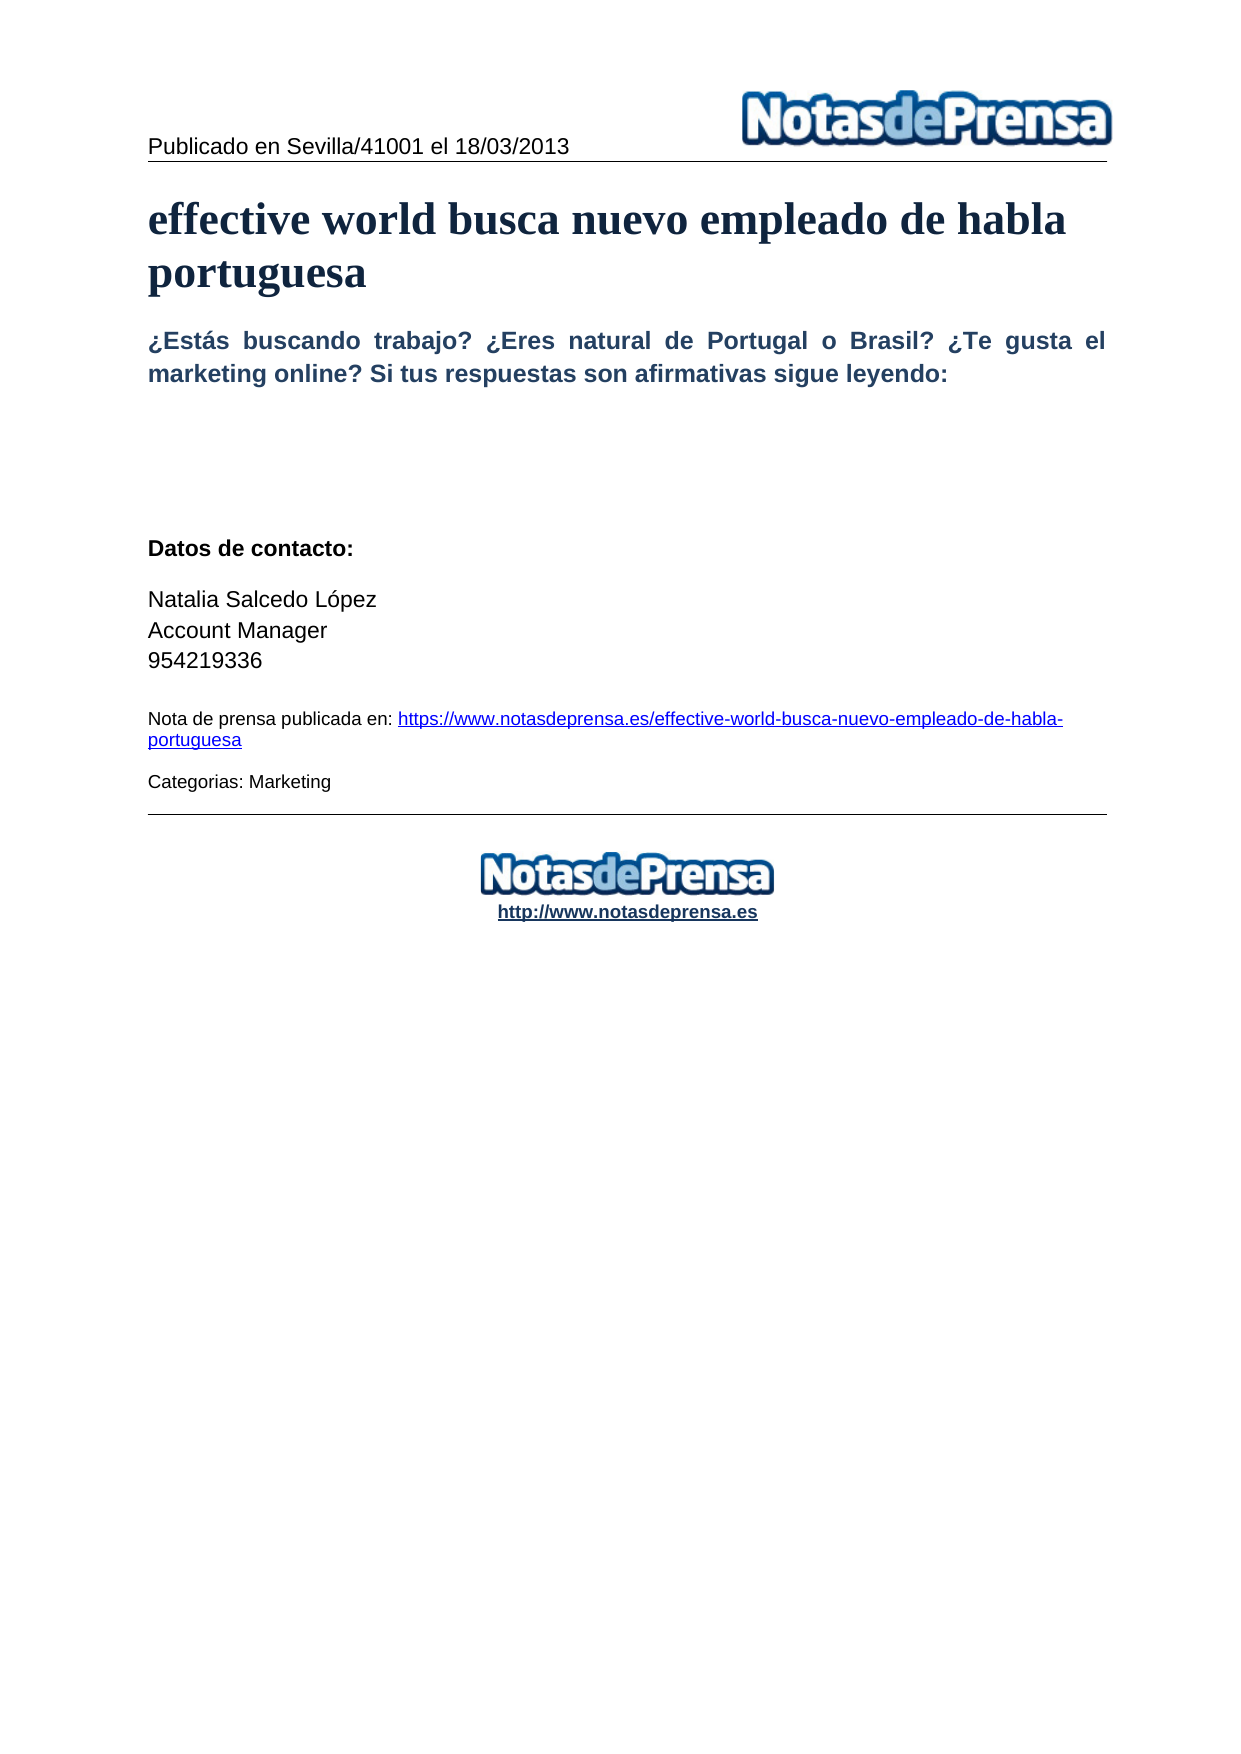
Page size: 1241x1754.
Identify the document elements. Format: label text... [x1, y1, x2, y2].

text 954219336 [148, 647, 1063, 673]
text Natalia Salcedo López [148, 586, 1063, 613]
picture [742, 90, 1113, 148]
text Datos de contacto: [148, 535, 1107, 562]
text http://www.notasdeprensa.es [148, 901, 1107, 922]
subtitle effective world busca nuevo empleado de habla portuguesa [148, 192, 1107, 297]
picture [480, 851, 775, 897]
text Categorias: Marketing [148, 771, 1107, 793]
text Nota de prensa publicada en: https://www.notasdeprensa.es/effective-world-busca-nuevo-empleado-de-habla-portuguesa [148, 707, 1107, 750]
subtitle ¿Estás buscando trabajo? ¿Eres natural de Portugal o Brasil? ¿Te gusta el marketing online? Si tus respuestas son afirmativas sigue leyendo: [148, 326, 1107, 388]
text Account Manager [148, 617, 1063, 643]
text Publicado en Sevilla/41001 el 18/03/2013 [148, 133, 1107, 161]
